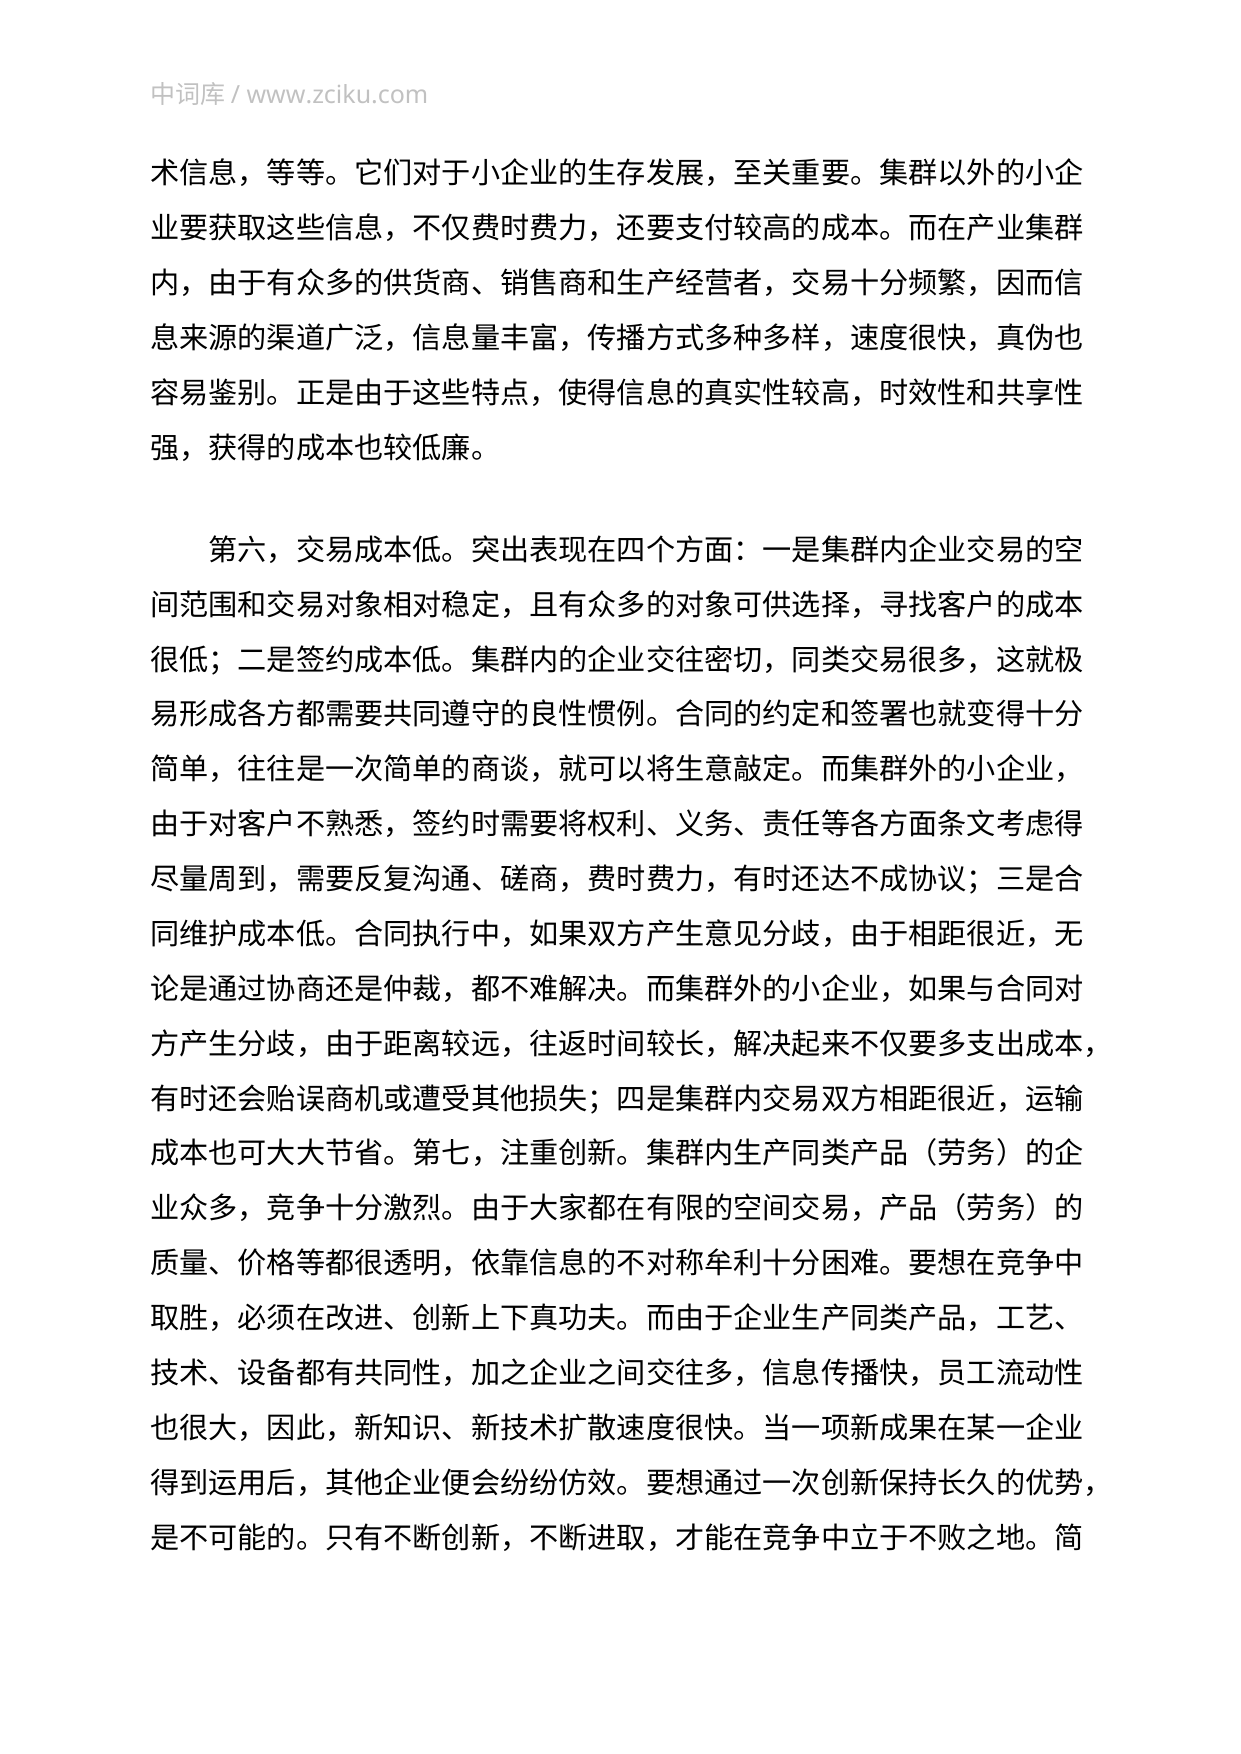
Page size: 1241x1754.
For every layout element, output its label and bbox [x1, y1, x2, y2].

text [150, 526, 1090, 1557]
text [150, 150, 1090, 467]
